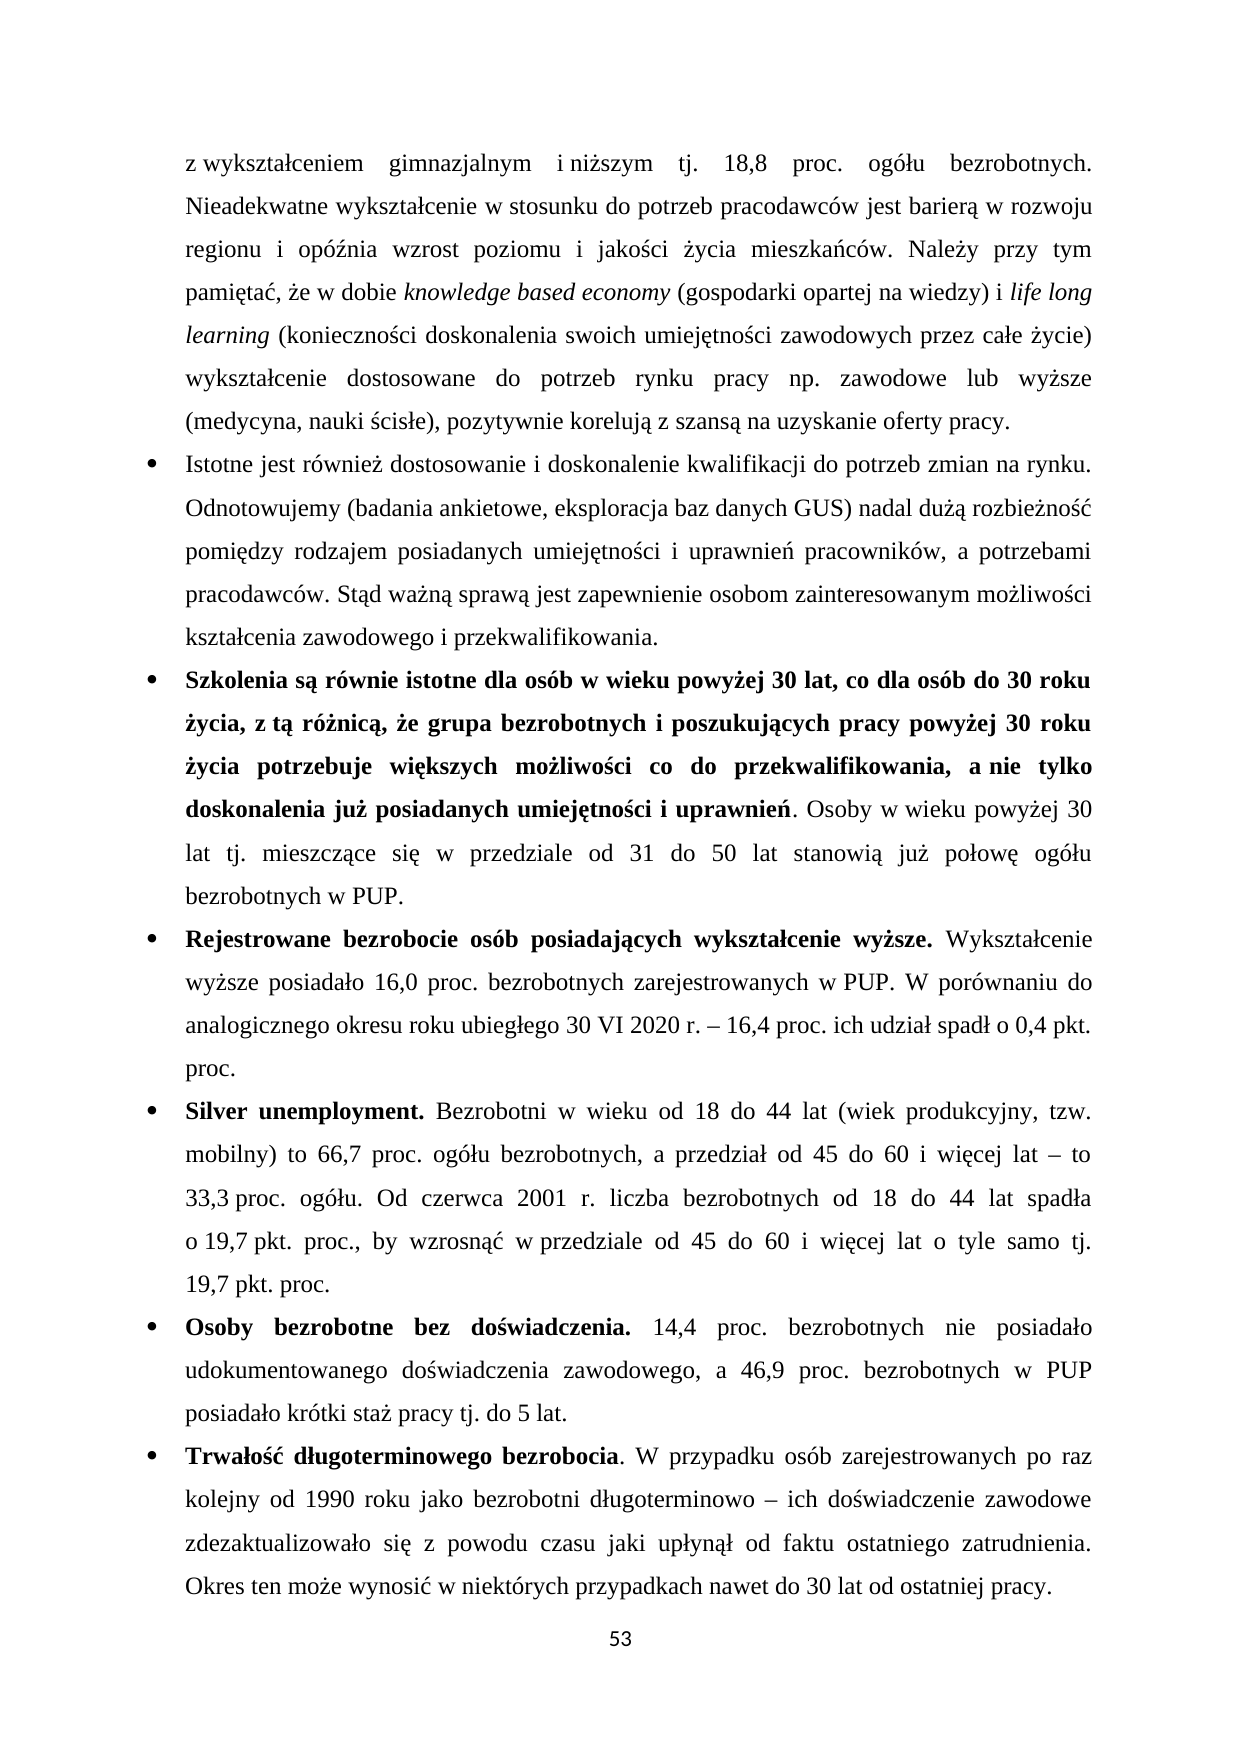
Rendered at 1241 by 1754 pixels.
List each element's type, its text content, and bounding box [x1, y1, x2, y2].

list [148, 148, 1092, 435]
list Szkolenia są równie istotne dla osób w wieku powyżej 30 lat, co dla osób do 30 roku życia, z tą różnicą, że grupa bezrobotnych i poszukujących pracy powyżej 30 roku życia potrzebuje większych możliwości co do przekwalifikowania, a nie tylko doskonalenia już posiadanych umiejętności i uprawnień. Osoby w wieku powyżej 30 lat tj. mieszczące się w przedziale od 31 do 50 lat stanowią już połowę ogółu bezrobotnych w PUP. [148, 665, 1092, 909]
list Rejestrowane bezrobocie osób posiadających wykształcenie wyższe. Wykształcenie wyższe posiadało 16,0 proc. bezrobotnych zarejestrowanych w PUP. W porównaniu do analogicznego okresu roku ubiegłego 30 VI 2020 r. – 16,4 proc. ich udział spadł o 0,4 pkt. proc. [148, 924, 1092, 1082]
list Istotne jest również dostosowanie i doskonalenie kwalifikacji do potrzeb zmian na rynku. Odnotowujemy (badania ankietowe, eksploracja baz danych GUS) nadal dużą rozbieżność pomiędzy rodzajem posiadanych umiejętności i uprawnień pracowników, a potrzebami pracodawców. Stąd ważną sprawą jest zapewnienie osobom zainteresowanym możliwości kształcenia zawodowego i przekwalifikowania. [148, 449, 1092, 651]
list Osoby bezrobotne bez doświadczenia. 14,4 proc. bezrobotnych nie posiadało udokumentowanego doświadczenia zawodowego, a 46,9 proc. bezrobotnych w PUP posiadało krótki staż pracy tj. do 5 lat. [148, 1312, 1092, 1427]
list Trwałość długoterminowego bezrobocia. W przypadku osób zarejestrowanych po raz kolejny od 1990 roku jako bezrobotni długoterminowo – ich doświadczenie zawodowe zdezaktualizowało się z powodu czasu jaki upłynął od faktu ostatniego zatrudnienia. Okres ten może wynosić w niektórych przypadkach nawet do 30 lat od ostatniej pracy. [148, 1441, 1092, 1599]
list Silver unemployment. Bezrobotni w wieku od 18 do 44 lat (wiek produkcyjny, tzw. mobilny) to 66,7 proc. ogółu bezrobotnych, a przedział od 45 do 60 i więcej lat – to 33,3 proc. ogółu. Od czerwca 2001 r. liczba bezrobotnych od 18 do 44 lat spadła o 19,7 pkt. proc., by wzrosnąć w przedziale od 45 do 60 i więcej lat o tyle samo tj. 19,7 pkt. proc. [148, 1096, 1092, 1298]
